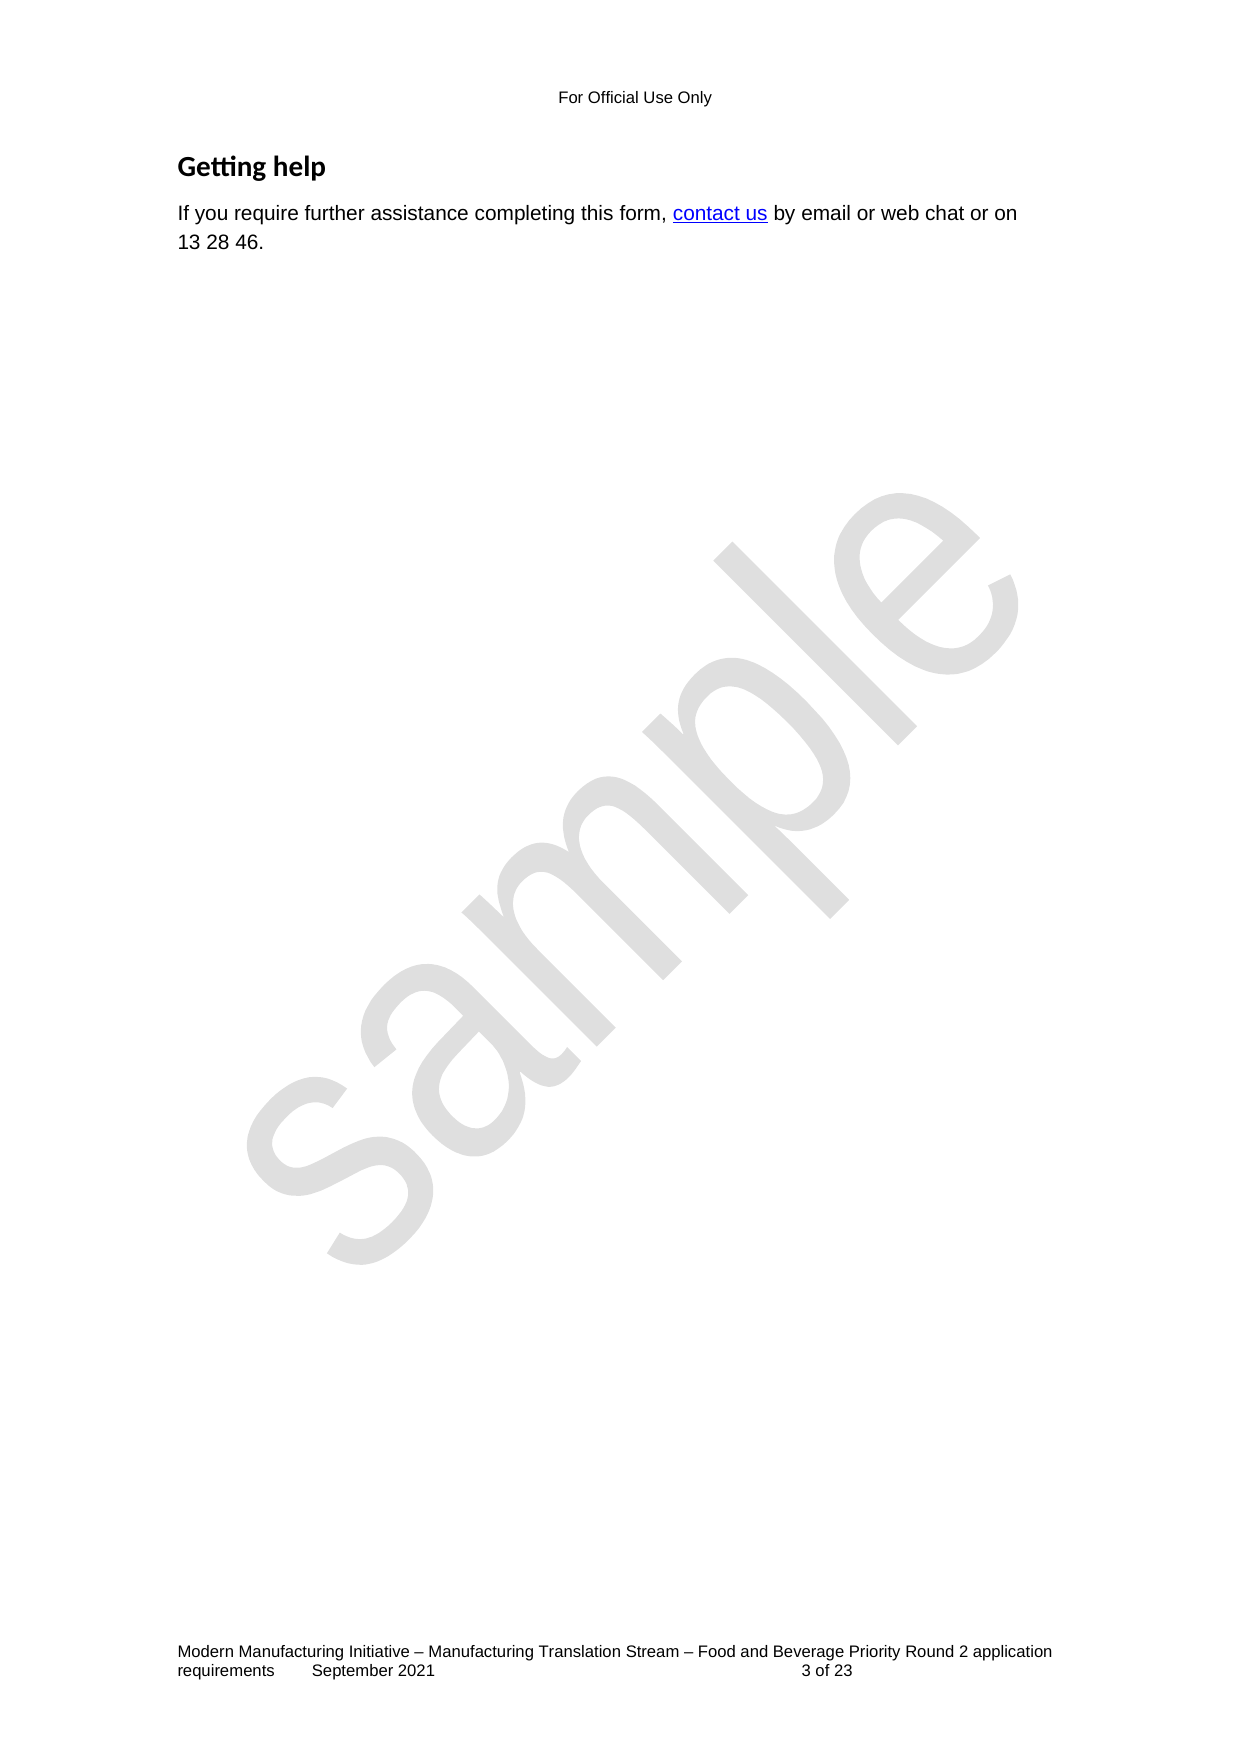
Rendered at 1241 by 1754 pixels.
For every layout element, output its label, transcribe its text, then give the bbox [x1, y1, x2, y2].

text If you require further assistance completing this form, contact us by email or web chat or on 13 28 46. [177, 196, 1092, 254]
subtitle Getting help [177, 148, 1092, 183]
